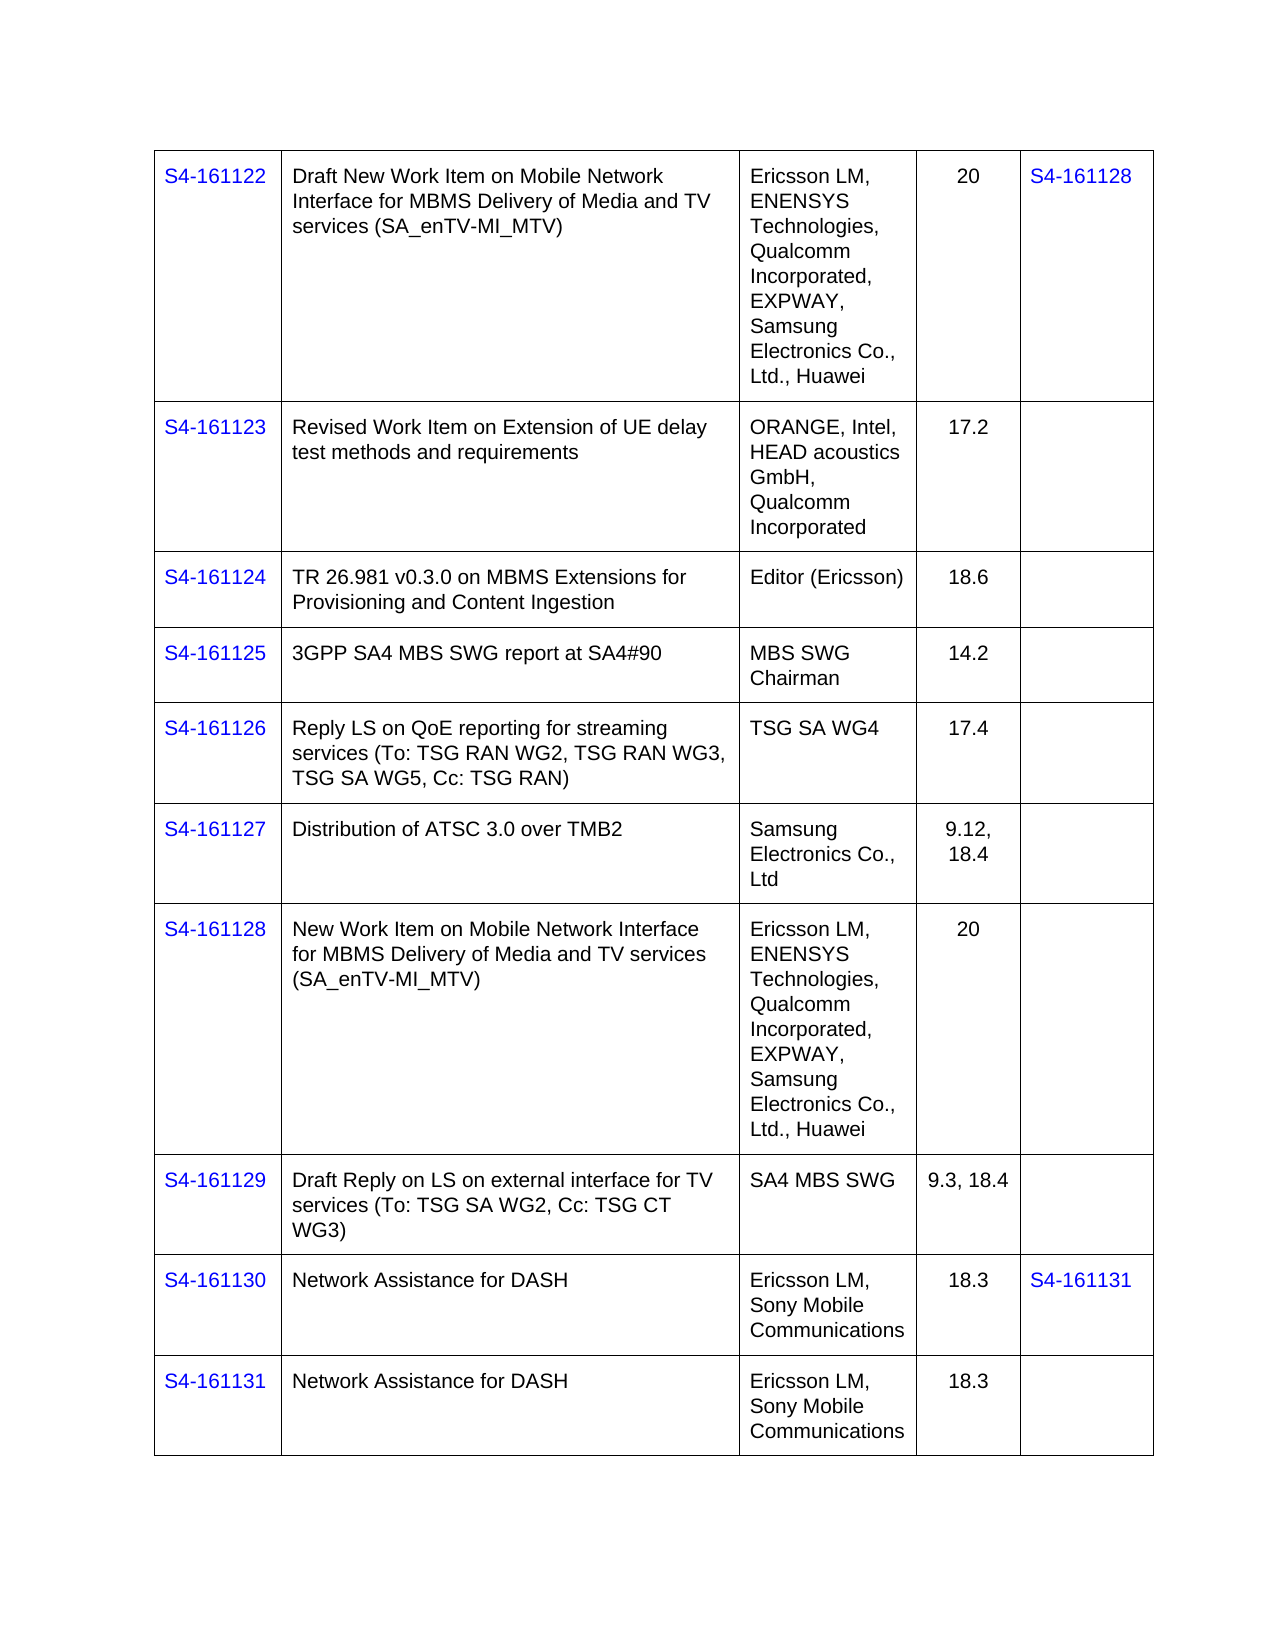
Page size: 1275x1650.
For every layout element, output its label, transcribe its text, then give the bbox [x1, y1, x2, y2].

table_cell S4-161124 [155, 552, 281, 627]
table_cell 9.3, 18.4 [917, 1155, 1020, 1254]
table_cell [1021, 628, 1153, 702]
table_cell Samsung Electronics Co., Ltd [740, 804, 916, 903]
table_cell [1021, 804, 1153, 903]
table_cell S4-161131 [155, 1356, 281, 1455]
table_cell 9.12, 18.4 [917, 804, 1020, 903]
table_cell Reply LS on QoE reporting for streaming services (To: TSG RAN WG2, TSG RAN WG3, TSG SA WG5, Cc: TSG RAN) [282, 703, 739, 803]
table_cell S4-161123 [155, 402, 281, 551]
table_cell [1021, 1155, 1153, 1254]
table_cell S4-161128 [155, 904, 281, 1154]
table_cell MBS SWG Chairman [740, 628, 916, 702]
table_cell [1021, 703, 1153, 803]
table_cell Distribution of ATSC 3.0 over TMB2 [282, 804, 739, 903]
table_cell TSG SA WG4 [740, 703, 916, 803]
table_cell [1021, 552, 1153, 627]
table_cell ORANGE, Intel, HEAD acoustics GmbH, Qualcomm Incorporated [740, 402, 916, 551]
table_cell Draft Reply on LS on external interface for TV services (To: TSG SA WG2, Cc: TSG CT WG3) [282, 1155, 739, 1254]
table_cell Ericsson LM, ENENSYS Technologies, Qualcomm Incorporated, EXPWAY, Samsung Electronics Co., Ltd., Huawei [740, 151, 916, 401]
table_cell Editor (Ericsson) [740, 552, 916, 627]
table_cell 18.3 [917, 1255, 1020, 1355]
table_cell 14.2 [917, 628, 1020, 702]
table_cell Ericsson LM, Sony Mobile Communications [740, 1255, 916, 1355]
table_cell S4-161130 [155, 1255, 281, 1355]
table_cell Ericsson LM, Sony Mobile Communications [740, 1356, 916, 1455]
table_cell [1021, 1356, 1153, 1455]
table_cell Network Assistance for DASH [282, 1255, 739, 1355]
table_cell S4-161128 [1021, 151, 1153, 401]
table_cell TR 26.981 v0.3.0 on MBMS Extensions for Provisioning and Content Ingestion [282, 552, 739, 627]
table_cell Network Assistance for DASH [282, 1356, 739, 1455]
table_cell 20 [917, 151, 1020, 401]
table_cell 18.6 [917, 552, 1020, 627]
table_cell S4-161127 [155, 804, 281, 903]
table_cell New Work Item on Mobile Network Interface for MBMS Delivery of Media and TV services (SA_enTV-MI_MTV) [282, 904, 739, 1154]
table_cell S4-161122 [155, 151, 281, 401]
table_cell S4-161126 [155, 703, 281, 803]
table_cell Ericsson LM, ENENSYS Technologies, Qualcomm Incorporated, EXPWAY, Samsung Electronics Co., Ltd., Huawei [740, 904, 916, 1154]
table_cell 17.2 [917, 402, 1020, 551]
table_cell S4-161129 [155, 1155, 281, 1254]
table_cell 20 [917, 904, 1020, 1154]
table_cell 3GPP SA4 MBS SWG report at SA4#90 [282, 628, 739, 702]
table_cell S4-161125 [155, 628, 281, 702]
table_cell [1021, 904, 1153, 1154]
table_cell Revised Work Item on Extension of UE delay test methods and requirements [282, 402, 739, 551]
table_cell Draft New Work Item on Mobile Network Interface for MBMS Delivery of Media and TV services (SA_enTV-MI_MTV) [282, 151, 739, 401]
table_cell S4-161131 [1021, 1255, 1153, 1355]
table_cell SA4 MBS SWG [740, 1155, 916, 1254]
table_cell 18.3 [917, 1356, 1020, 1455]
table_cell [1021, 402, 1153, 551]
table_cell 17.4 [917, 703, 1020, 803]
